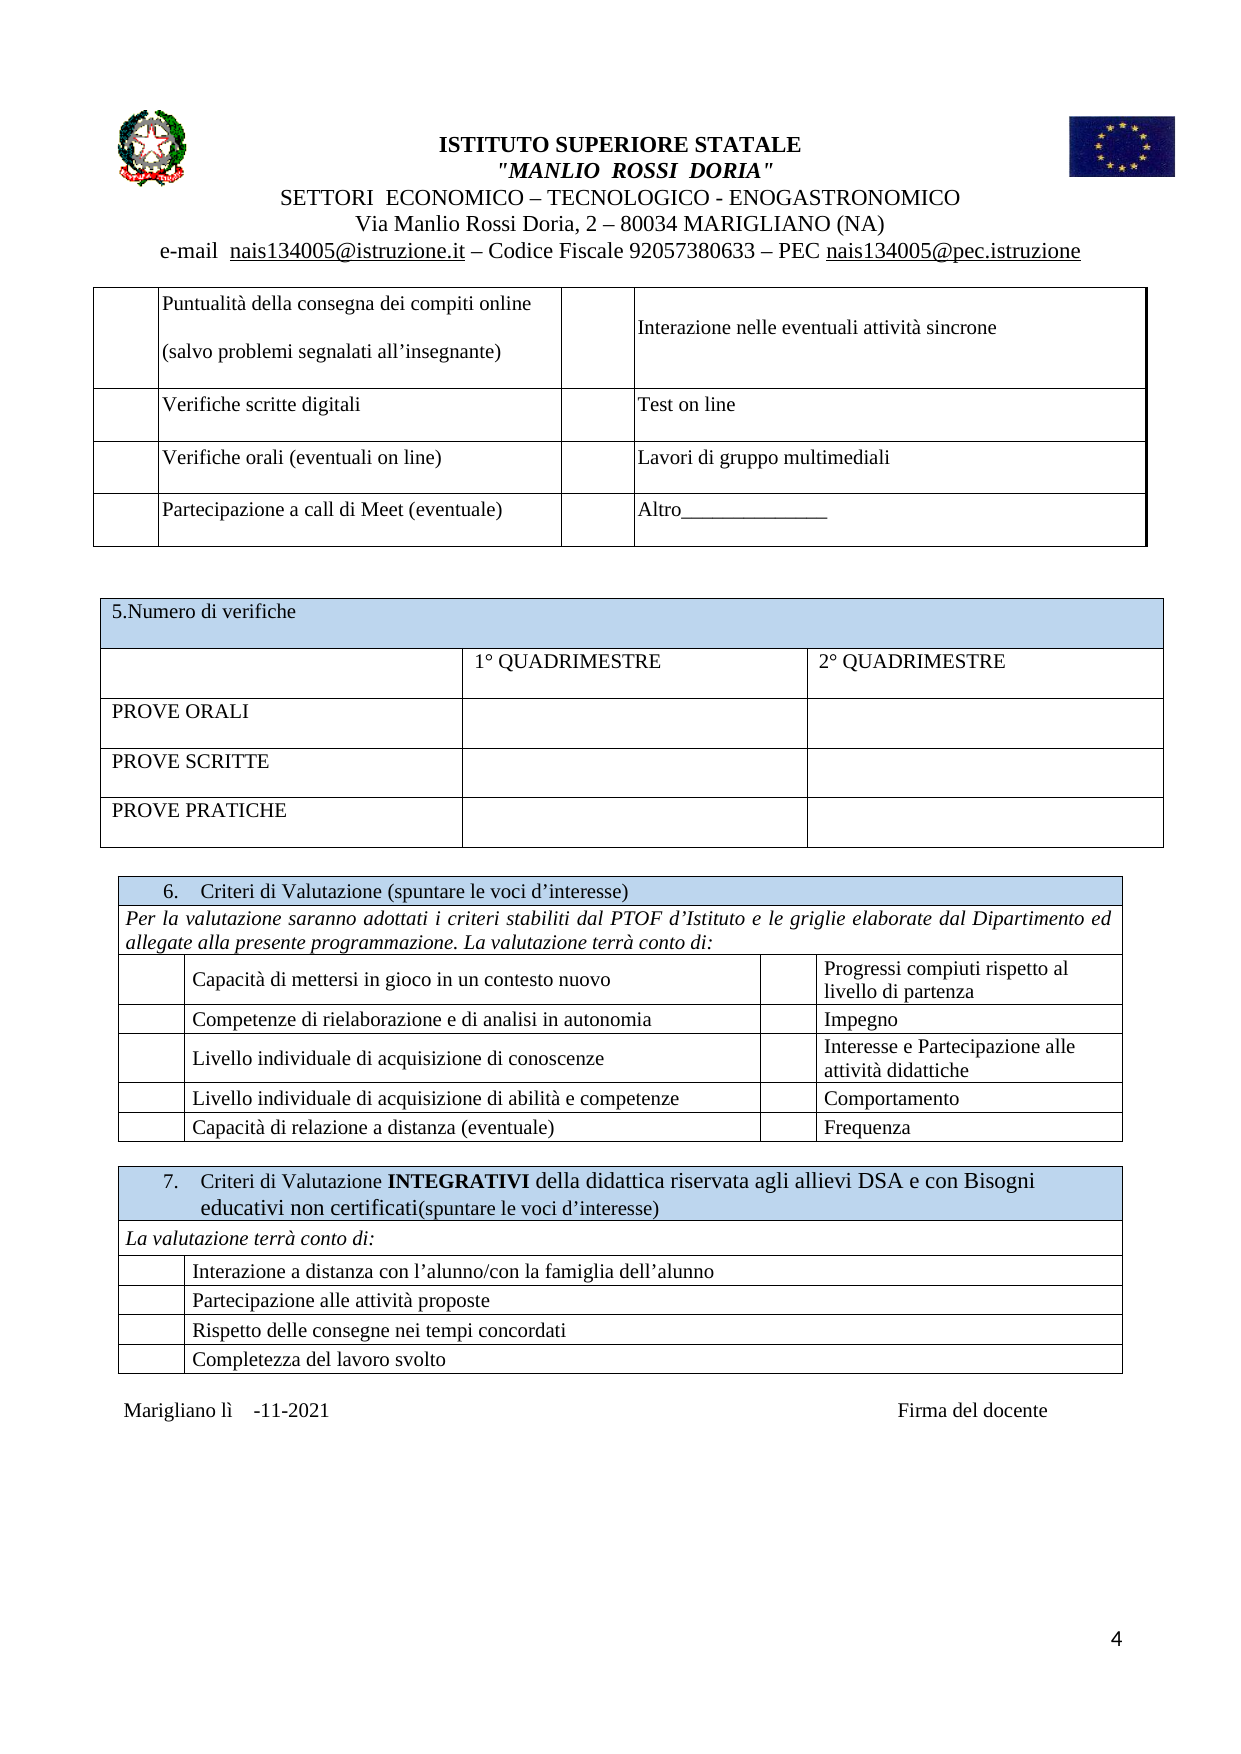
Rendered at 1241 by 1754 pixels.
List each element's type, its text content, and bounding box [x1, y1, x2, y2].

table_cell Interesse e Partecipazione alle attività didattiche [817, 1034, 1122, 1082]
table_cell [562, 288, 634, 388]
table_cell [463, 699, 807, 747]
table_cell Completezza del lavoro svolto [185, 1345, 1122, 1373]
table_cell [463, 749, 807, 797]
table_cell [119, 1315, 184, 1344]
table_cell 1° QUADRIMESTRE [463, 649, 807, 698]
table_cell Verifiche orali (eventuali on line) [159, 442, 561, 493]
table_cell [94, 288, 158, 388]
table_cell Test on line [635, 389, 1145, 441]
table_cell [761, 955, 816, 1003]
table_cell PROVE PRATICHE [101, 798, 462, 847]
picture [1068, 116, 1176, 177]
table_header Criteri di Valutazione (spuntare le voci d’interesse) [119, 877, 1122, 905]
table_cell [119, 1034, 184, 1082]
table_cell [94, 442, 158, 493]
table_cell [101, 649, 462, 698]
table_cell PROVE ORALI [101, 699, 462, 747]
table_cell [761, 1005, 816, 1033]
table_cell Frequenza [817, 1113, 1122, 1141]
table_cell Livello individuale di acquisizione di abilità e competenze [185, 1083, 760, 1112]
table_cell [94, 389, 158, 441]
table_cell [94, 494, 158, 546]
table_cell [119, 1083, 184, 1112]
picture [117, 110, 189, 188]
table_cell [562, 442, 634, 493]
table_cell Lavori di gruppo multimediali [635, 442, 1145, 493]
table_cell [808, 749, 1163, 797]
table_cell [463, 798, 807, 847]
table_cell [562, 389, 634, 441]
table_cell Progressi compiuti rispetto al livello di partenza [817, 955, 1122, 1003]
table_cell 2° QUADRIMESTRE [808, 649, 1163, 698]
table_cell Partecipazione a call di Meet (eventuale) [159, 494, 561, 546]
table_cell [119, 1256, 184, 1285]
table_cell Competenze di rielaborazione e di analisi in autonomia [185, 1005, 760, 1033]
table_cell [761, 1113, 816, 1141]
table_cell Livello individuale di acquisizione di conoscenze [185, 1034, 760, 1082]
table_cell [119, 1286, 184, 1314]
table_cell Interazione nelle eventuali attività sincrone [635, 288, 1145, 388]
table_cell [119, 955, 184, 1003]
table_cell PROVE SCRITTE [101, 749, 462, 797]
table_cell [119, 1005, 184, 1033]
table_cell Capacità di mettersi in gioco in un contesto nuovo [185, 955, 760, 1003]
table_cell Per la valutazione saranno adottati i criteri stabiliti dal PTOF d’Istituto e le griglie elaborate dal Dipartimento ed allegate alla presente programmazione. La valutazione terrà conto di: [119, 906, 1122, 954]
table_cell [119, 1113, 184, 1141]
table_cell [562, 494, 634, 546]
table_cell La valutazione terrà conto di: [119, 1221, 1122, 1255]
table_cell Puntualità della consegna dei compiti online (salvo problemi segnalati all’insegnante) [159, 288, 561, 388]
table_cell Rispetto delle consegne nei tempi concordati [185, 1315, 1122, 1344]
table_cell [808, 699, 1163, 747]
table_cell [808, 798, 1163, 847]
table_header Criteri di Valutazione INTEGRATIVI della didattica riservata agli allievi DSA e con Bisogni educativi non certificati(spuntare le voci d’interesse) [119, 1167, 1122, 1220]
table_cell Interazione a distanza con l’alunno/con la famiglia dell’alunno [185, 1256, 1122, 1285]
table_cell Impegno [817, 1005, 1122, 1033]
table_cell Verifiche scritte digitali [159, 389, 561, 441]
text Marigliano lì -11-2021 Firma del docente [118, 1398, 1122, 1422]
table_cell [119, 1345, 184, 1373]
table_cell Capacità di relazione a distanza (eventuale) [185, 1113, 760, 1141]
table_cell [761, 1034, 816, 1082]
table_cell Altro______________ [635, 494, 1145, 546]
table_header 5.Numero di verifiche [101, 599, 1163, 648]
table_cell Comportamento [817, 1083, 1122, 1112]
table_cell [761, 1083, 816, 1112]
table_cell Partecipazione alle attività proposte [185, 1286, 1122, 1314]
